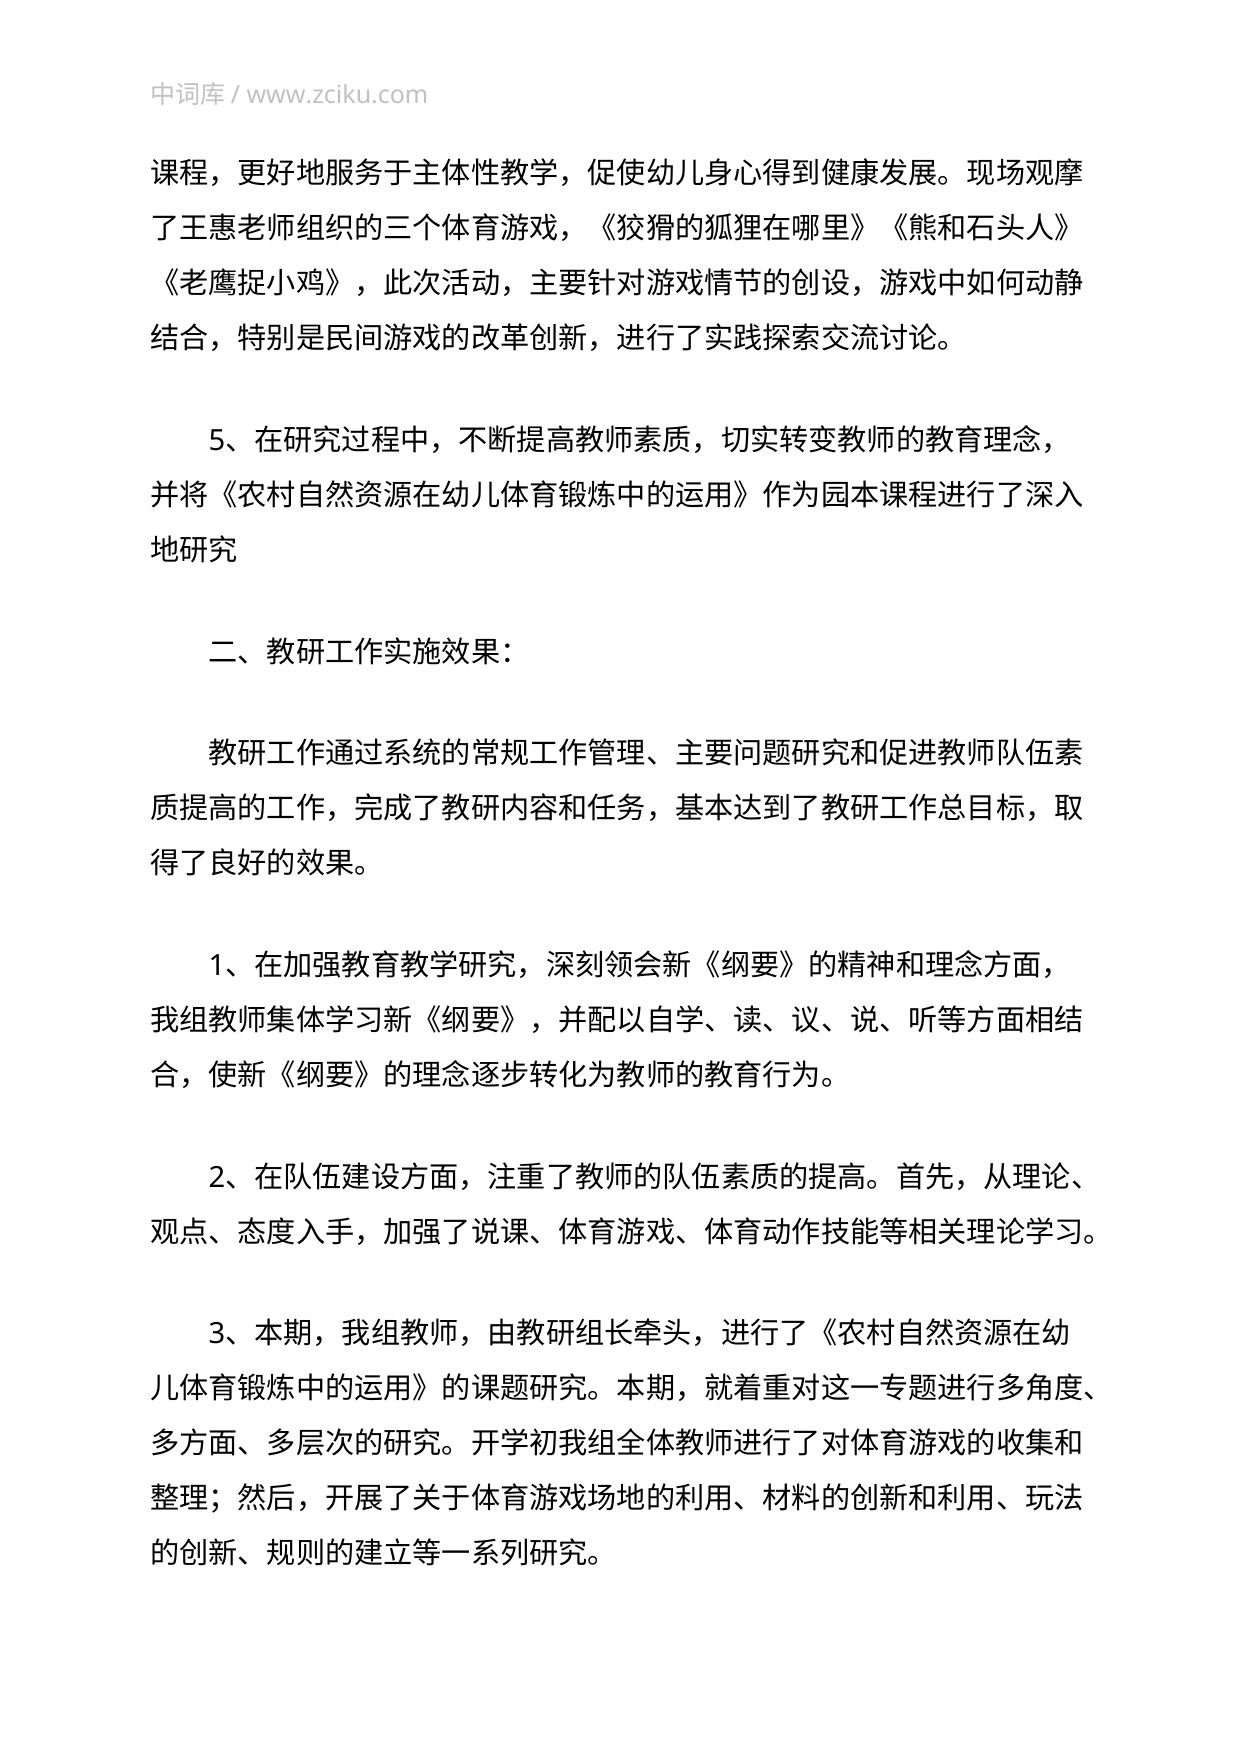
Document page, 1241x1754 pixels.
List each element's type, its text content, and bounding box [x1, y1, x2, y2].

text 二、教研工作实施效果： [150, 628, 1090, 670]
text 3、本期，我组教师，由教研组长牵头，进行了《农村自然资源在幼儿体育锻炼中的运用》的课题研究。本期，就着重对这一专题进行多角度、多方面、多层次的研究。开学初我组全体教师进行了对体育游戏的收集和整理；然后，开展了关于体育游戏场地的利用、材料的创新和利用、玩法的创新、规则的建立等一系列研究。 [150, 1310, 1090, 1572]
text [150, 150, 1090, 357]
text 5、在研究过程中，不断提高教师素质，切实转变教师的教育理念，并将《农村自然资源在幼儿体育锻炼中的运用》作为园本课程进行了深入地研究 [150, 416, 1090, 569]
text 2、在队伍建设方面，注重了教师的队伍素质的提高。首先，从理论、观点、态度入手，加强了说课、体育游戏、体育动作技能等相关理论学习。 [150, 1153, 1090, 1250]
text 教研工作通过系统的常规工作管理、主要问题研究和促进教师队伍素质提高的工作，完成了教研内容和任务，基本达到了教研工作总目标，取得了良好的效果。 [150, 730, 1090, 882]
text 1、在加强教育教学研究，深刻领会新《纲要》的精神和理念方面，我组教师集体学习新《纲要》，并配以自学、读、议、说、听等方面相结合，使新《纲要》的理念逐步转化为教师的教育行为。 [150, 941, 1090, 1094]
